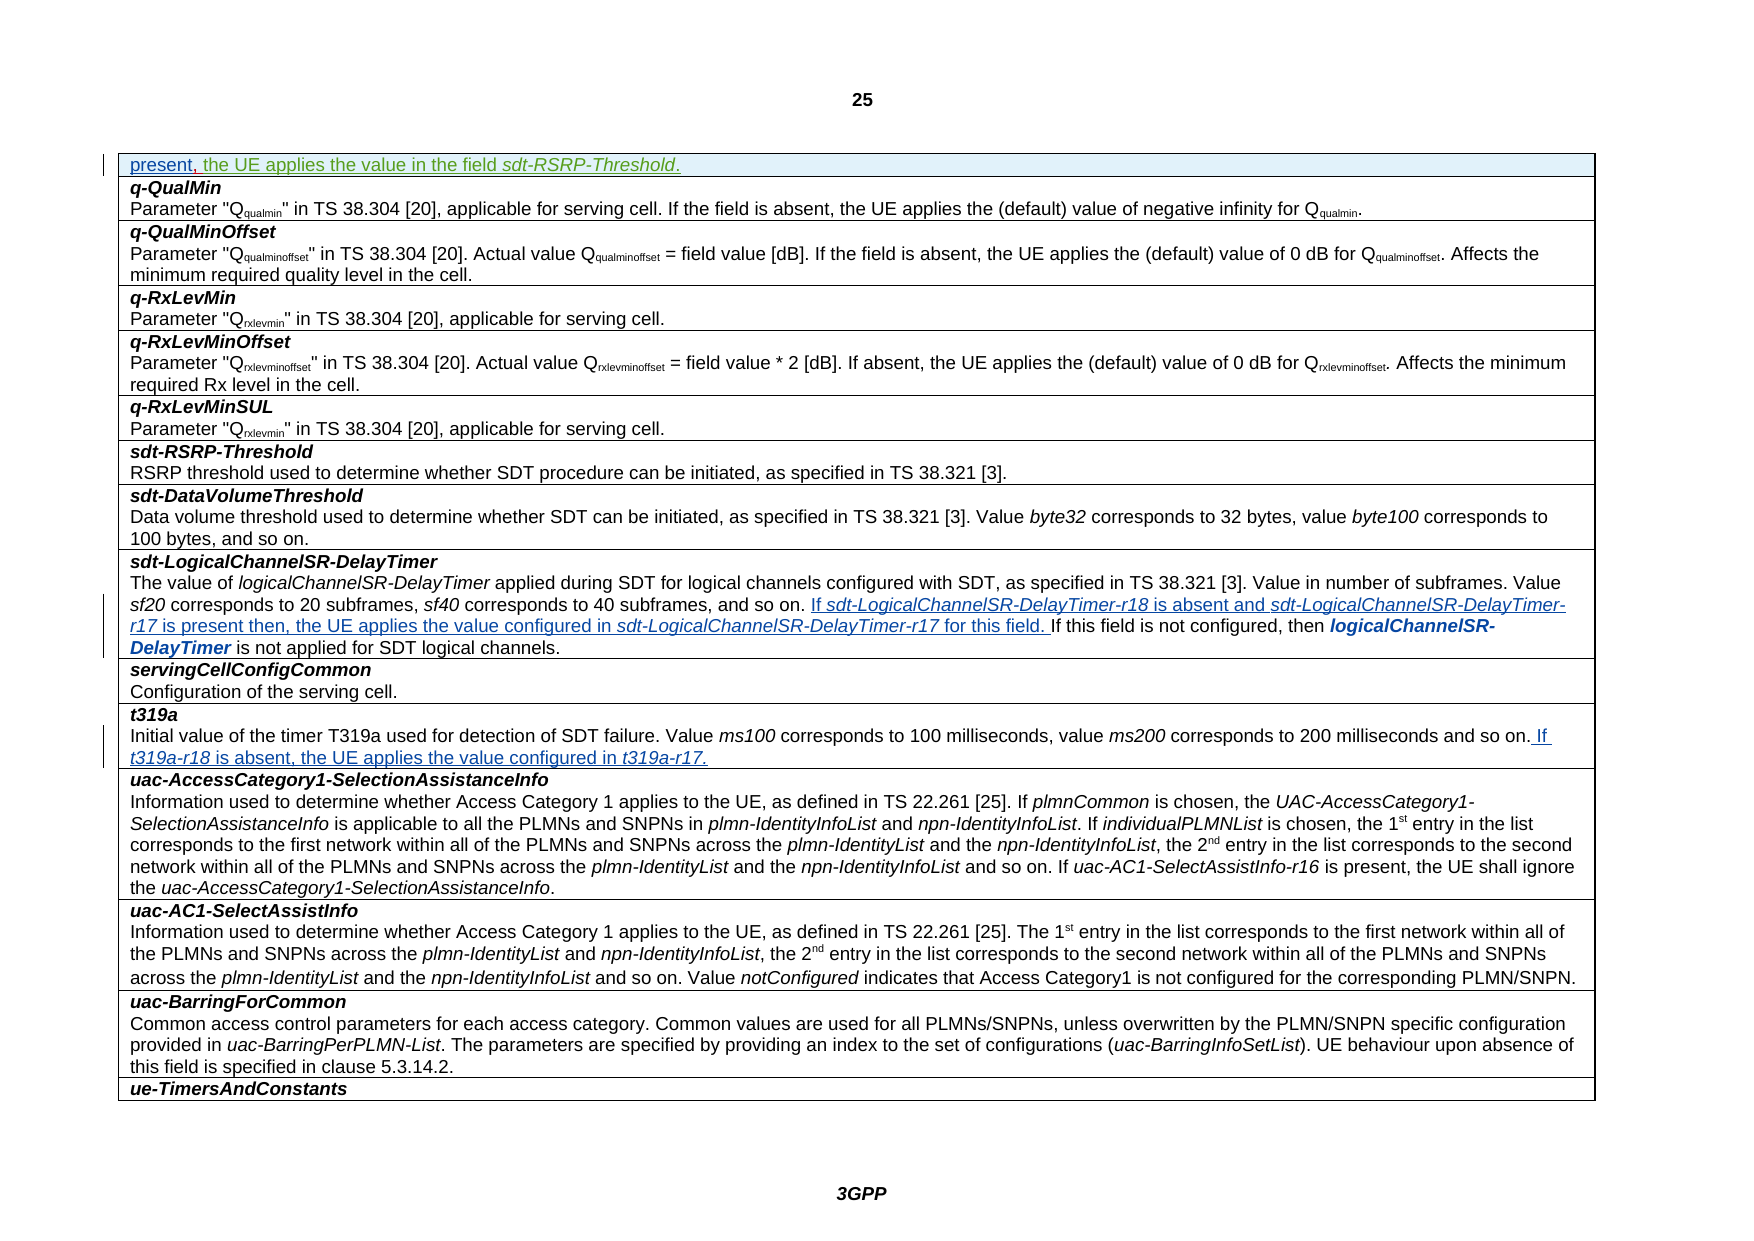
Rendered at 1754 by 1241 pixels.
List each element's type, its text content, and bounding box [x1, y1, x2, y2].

table_cell q-RxLevMinOffset Parameter "Qrxlevminoffset" in TS 38.304 [20]. Actual value Qrxlevminoffset = field value * 2 [dB]. If absent, the UE applies the (default) value of 0 dB for Qrxlevminoffset. Affects the minimum required Rx level in the cell. [119, 331, 1594, 395]
table_cell uac-AC1-SelectAssistInfo Information used to determine whether Access Category 1 applies to the UE, as defined in TS 22.261 [25]. The 1st entry in the list corresponds to the first network within all of the PLMNs and SNPNs across the plmn-IdentityList and npn-IdentityInfoList, the 2nd entry in the list corresponds to the second network within all of the PLMNs and SNPNs across the plmn-IdentityList and the npn-IdentityInfoList and so on. Value notConfigured indicates that Access Category1 is not configured for the corresponding PLMN/SNPN. [119, 900, 1594, 990]
table_cell q-RxLevMinSUL Parameter "Qrxlevmin" in TS 38.304 [20], applicable for serving cell. [119, 396, 1594, 439]
table_cell sdt-LogicalChannelSR-DelayTimer The value of logicalChannelSR-DelayTimer applied during SDT for logical channels configured with SDT, as specified in TS 38.321 [3]. Value in number of subframes. Value sf20 corresponds to 20 subframes, sf40 corresponds to 40 subframes, and so on. If this field is not configured, then logicalChannelSR-DelayTimer is not applied for SDT logical channels. [119, 550, 1594, 658]
table_cell q-RxLevMin Parameter "Qrxlevmin" in TS 38.304 [20], applicable for serving cell. [119, 286, 1594, 329]
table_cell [119, 1078, 1594, 1100]
table_cell t319a Initial value of the timer T319a used for detection of SDT failure. Value ms100 corresponds to 100 milliseconds, value ms200 corresponds to 200 milliseconds and so on. [119, 704, 1594, 768]
table_cell sdt-RSRP-Threshold RSRP threshold used to determine whether SDT procedure can be initiated, as specified in TS 38.321 [3]. [119, 441, 1594, 484]
table_cell uac-AccessCategory1-SelectionAssistanceInfo Information used to determine whether Access Category 1 applies to the UE, as defined in TS 22.261 [25]. If plmnCommon is chosen, the UAC-AccessCategory1-SelectionAssistanceInfo is applicable to all the PLMNs and SNPNs in plmn-IdentityInfoList and npn-IdentityInfoList. If individualPLMNList is chosen, the 1st entry in the list corresponds to the first network within all of the PLMNs and SNPNs across the plmn-IdentityList and the npn-IdentityInfoList, the 2nd entry in the list corresponds to the second network within all of the PLMNs and SNPNs across the plmn-IdentityList and the npn-IdentityInfoList and so on. If uac-AC1-SelectAssistInfo-r16 is present, the UE shall ignore the uac-AccessCategory1-SelectionAssistanceInfo. [119, 769, 1594, 898]
table_cell servingCellConfigCommon Configuration of the serving cell. [119, 659, 1594, 702]
table_cell q-QualMin Parameter "Qqualmin" in TS 38.304 [20], applicable for serving cell. If the field is absent, the UE applies the (default) value of negative infinity for Qqualmin. [119, 177, 1594, 220]
table_cell uac-BarringForCommon Common access control parameters for each access category. Common values are used for all PLMNs/SNPNs, unless overwritten by the PLMN/SNPN specific configuration provided in uac-BarringPerPLMN-List. The parameters are specified by providing an index to the set of configurations (uac-BarringInfoSetList). UE behaviour upon absence of this field is specified in clause 5.3.14.2. [119, 991, 1594, 1077]
table_cell q-QualMinOffset Parameter "Qqualminoffset" in TS 38.304 [20]. Actual value Qqualminoffset = field value [dB]. If the field is absent, the UE applies the (default) value of 0 dB for Qqualminoffset. Affects the minimum required quality level in the cell. [119, 221, 1594, 285]
table_cell sdt-DataVolumeThreshold Data volume threshold used to determine whether SDT can be initiated, as specified in TS 38.321 [3]. Value byte32 corresponds to 32 bytes, value byte100 corresponds to 100 bytes, and so on. [119, 485, 1594, 549]
